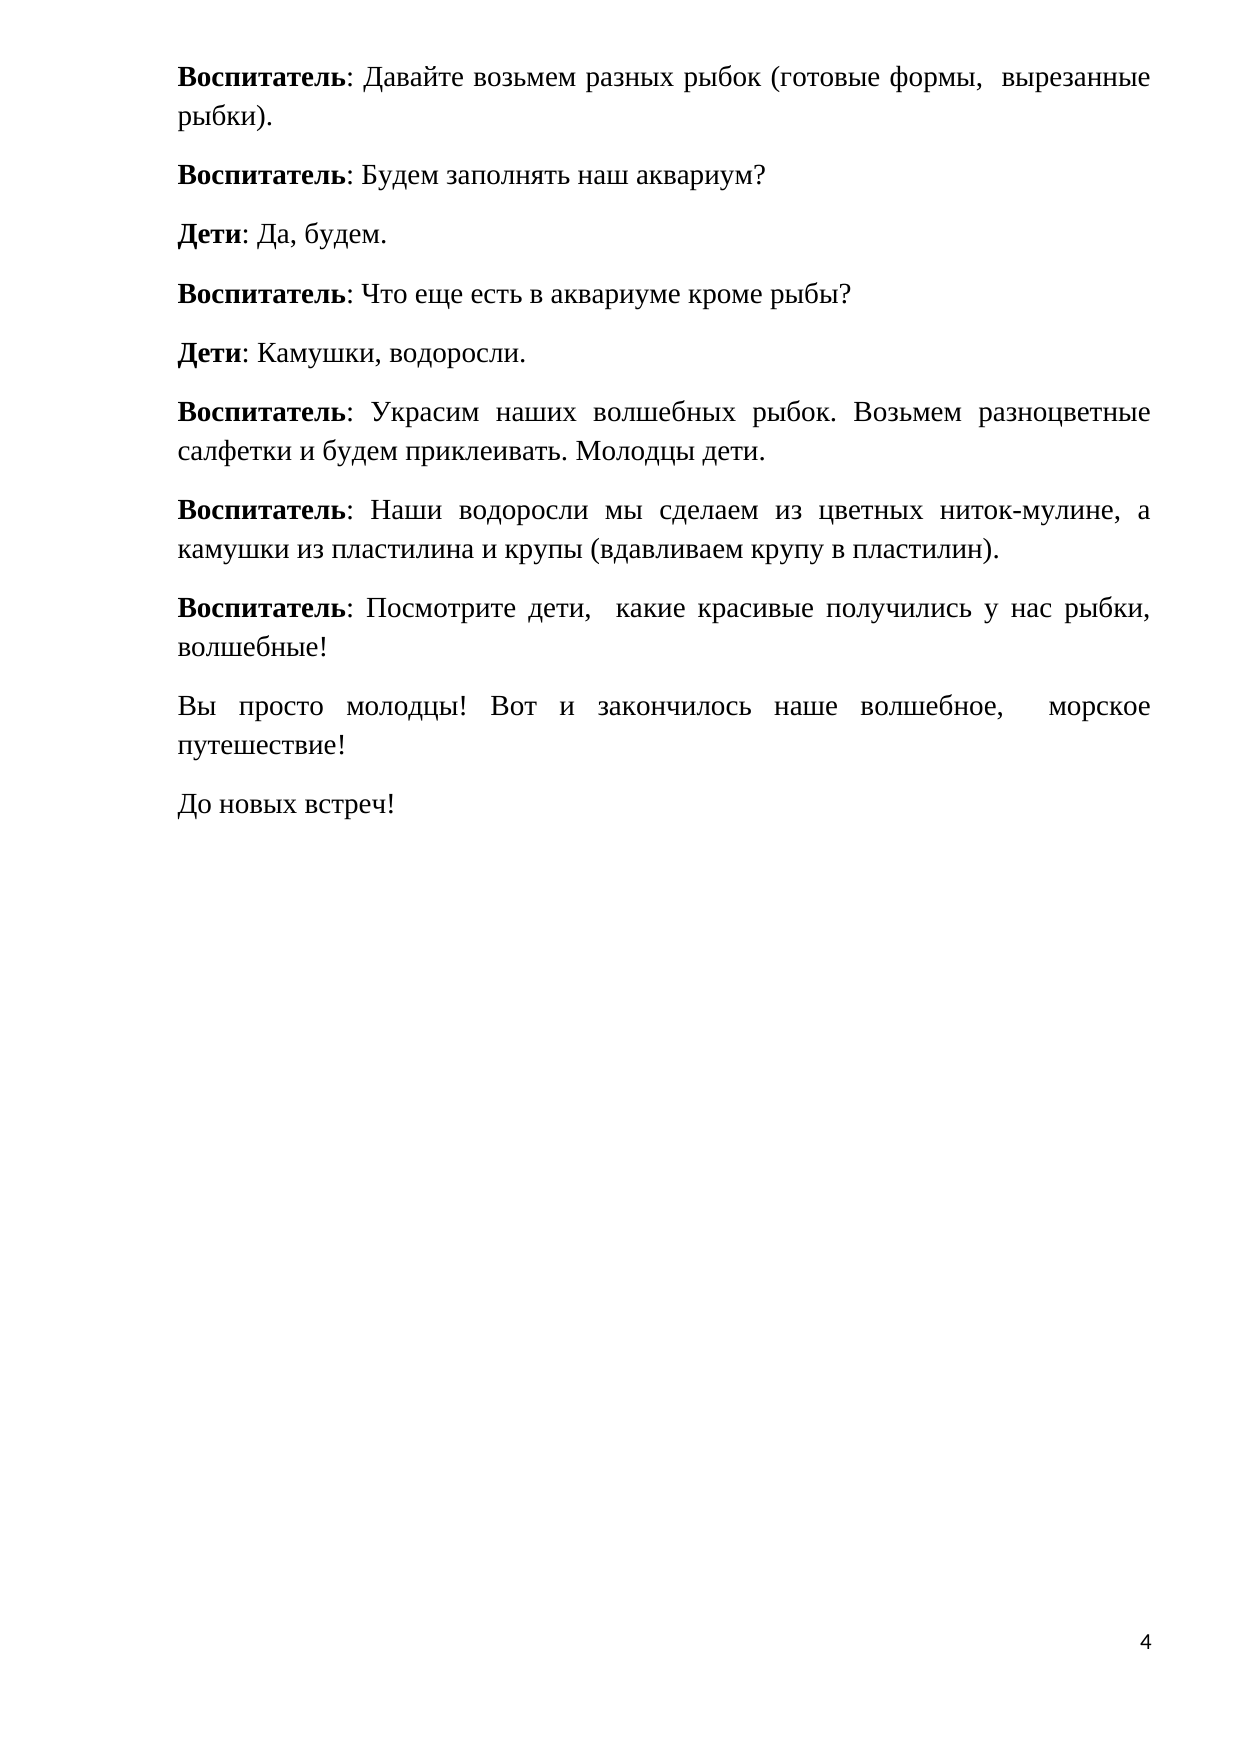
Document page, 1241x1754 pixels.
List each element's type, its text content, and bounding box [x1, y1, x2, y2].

text До новых встреч! [177, 786, 1152, 820]
text Воспитатель: Украсим наших волшебных рыбок. Возьмем разноцветные салфетки и будем приклеивать. Молодцы дети. [177, 394, 1152, 467]
text Воспитатель: Давайте возьмем разных рыбок (готовые формы, вырезанные рыбки). [177, 59, 1152, 131]
text Дети: Камушки, водоросли. [177, 335, 1152, 369]
text Воспитатель: Что еще есть в аквариуме кроме рыбы? [177, 276, 1152, 309]
text Воспитатель: Будем заполнять наш аквариум? [177, 157, 1152, 191]
text Дети: Да, будем. [177, 216, 1152, 250]
text Вы просто молодцы! Вот и закончилось наше волшебное, морское путешествие! [177, 688, 1152, 760]
text Воспитатель: Наши водоросли мы сделаем из цветных ниток-мулине, а камушки из пластилина и крупы (вдавливаем крупу в пластилин). [177, 492, 1152, 564]
text Воспитатель: Посмотрите дети, какие красивые получились у нас рыбки, волшебные! [177, 590, 1152, 662]
